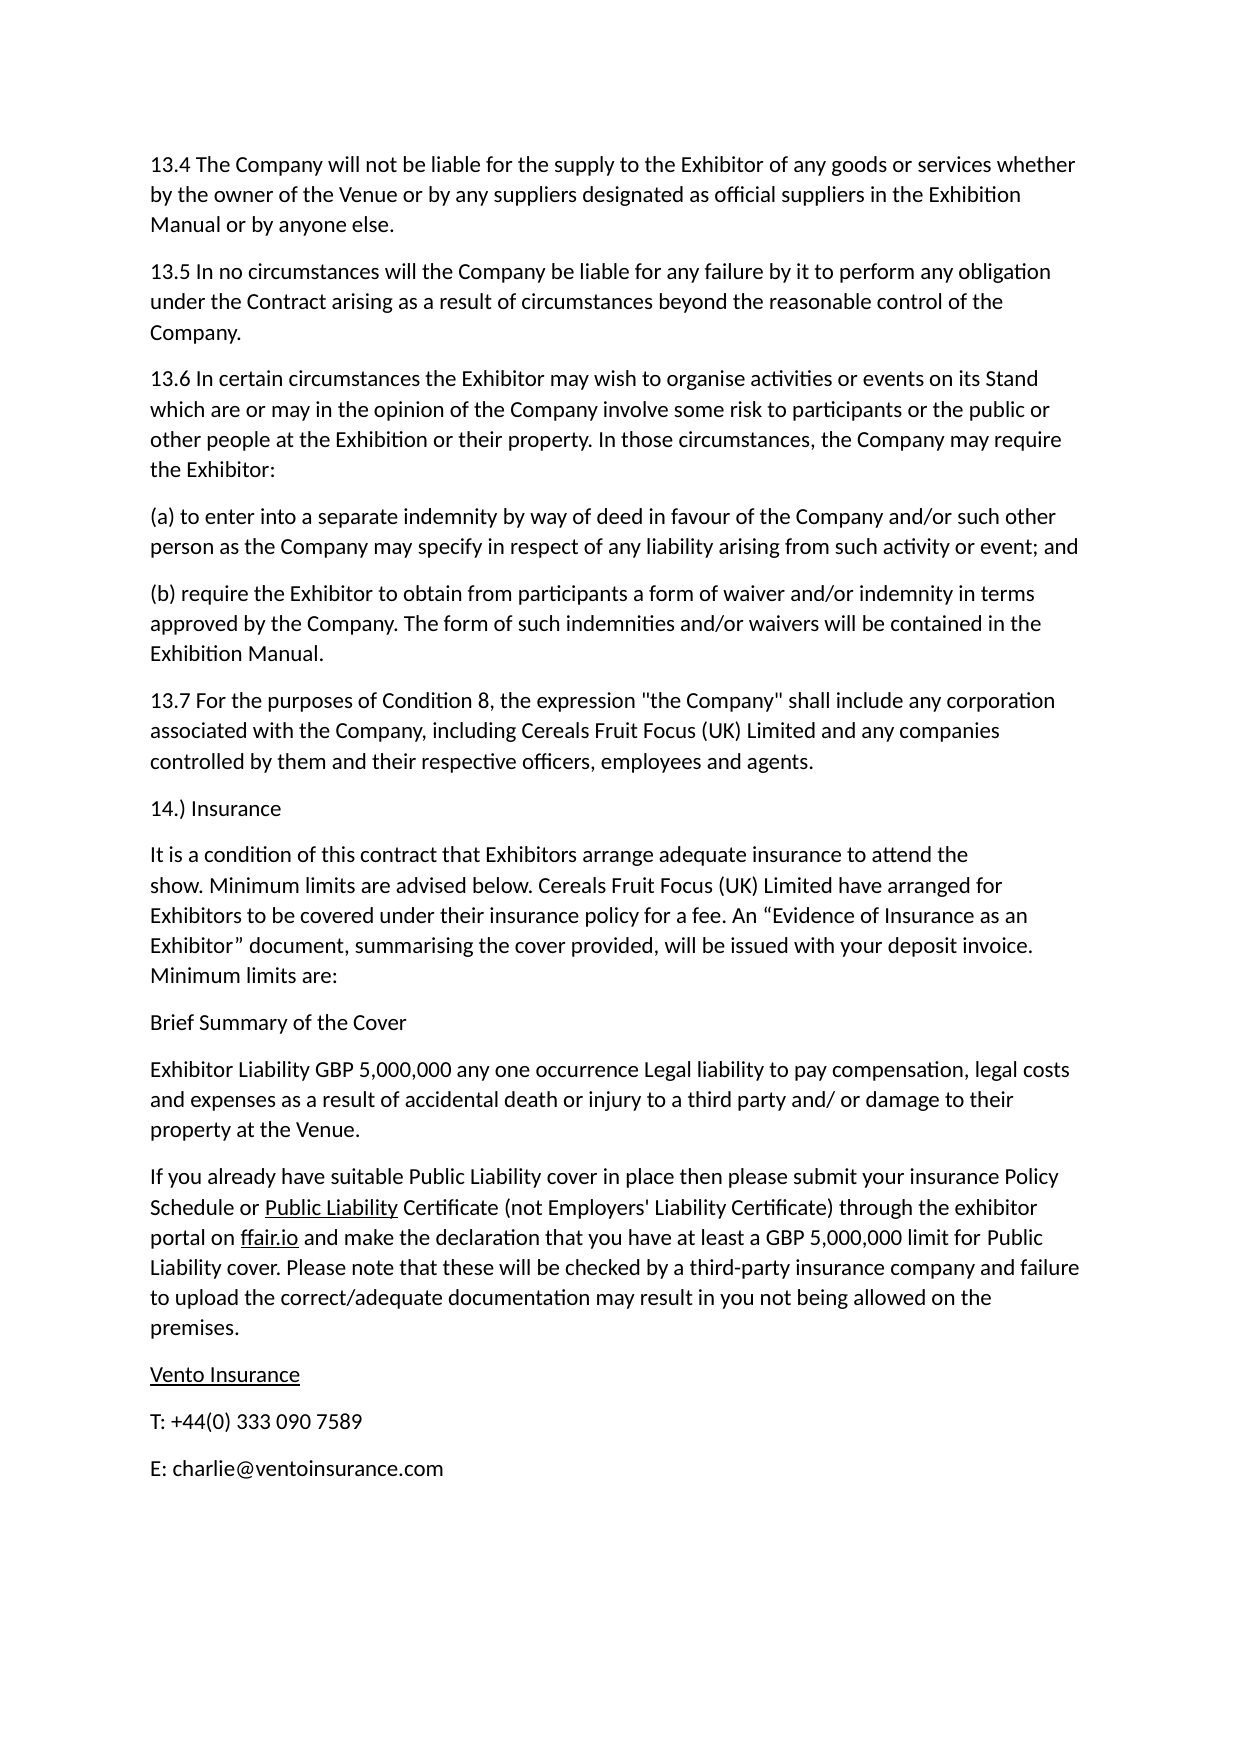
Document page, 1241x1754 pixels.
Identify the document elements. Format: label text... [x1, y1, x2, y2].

text 13.6 In certain circumstances the Exhibitor may wish to organise activities or events on its Stand which are or may in the opinion of the Company involve some risk to participants or the public or other people at the Exhibition or their property. In those circumstances, the Company may require the Exhibitor: [150, 364, 1090, 483]
text T: +44(0) 333 090 7589 [150, 1407, 1090, 1435]
text Vento Insurance [150, 1360, 1090, 1388]
text 13.5 In no circumstances will the Company be liable for any failure by it to perform any obligation under the Contract arising as a result of circumstances beyond the reasonable control of the Company. [150, 257, 1090, 346]
text Brief Summary of the Cover [150, 1008, 1090, 1036]
text It is a condition of this contract that Exhibitors arrange adequate insurance to attend the show. Minimum limits are advised below. Cereals Fruit Focus (UK) Limited have arranged for Exhibitors to be covered under their insurance policy for a fee. An “Evidence of Insurance as an Exhibitor” document, summarising the cover provided, will be issued with your deposit invoice. Minimum limits are: [150, 841, 1090, 989]
text 13.7 For the purposes of Condition 8, the expression "the Company" shall include any corporation associated with the Company, including Cereals Fruit Focus (UK) Limited and any companies controlled by them and their respective officers, employees and agents. [150, 686, 1090, 775]
text 13.4 The Company will not be liable for the supply to the Exhibitor of any goods or services whether by the owner of the Venue or by any suppliers designated as official suppliers in the Exhibition Manual or by anyone else. [150, 150, 1090, 238]
text E: charlie@ventoinsurance.com [150, 1454, 1090, 1482]
text Exhibitor Liability GBP 5,000,000 any one occurrence Legal liability to pay compensation, legal costs and expenses as a result of accidental death or injury to a third party and/ or damage to their property at the Venue. [150, 1055, 1090, 1144]
text (b) require the Exhibitor to obtain from participants a form of waiver and/or indemnity in terms approved by the Company. The form of such indemnities and/or waivers will be contained in the Exhibition Manual. [150, 579, 1090, 668]
text 14.) Insurance [150, 794, 1090, 822]
text If you already have suitable Public Liability cover in place then please submit your insurance Policy Schedule or Public Liability Certificate (not Employers' Liability Certificate) through the exhibitor portal on ffair.io and make the declaration that you have at least a GBP 5,000,000 limit for Public Liability cover. Please note that these will be checked by a third-party insurance company and failure to upload the correct/adequate documentation may result in you not being allowed on the premises. [150, 1162, 1090, 1342]
text (a) to enter into a separate indemnity by way of deed in favour of the Company and/or such other person as the Company may specify in respect of any liability arising from such activity or event; and [150, 502, 1090, 560]
